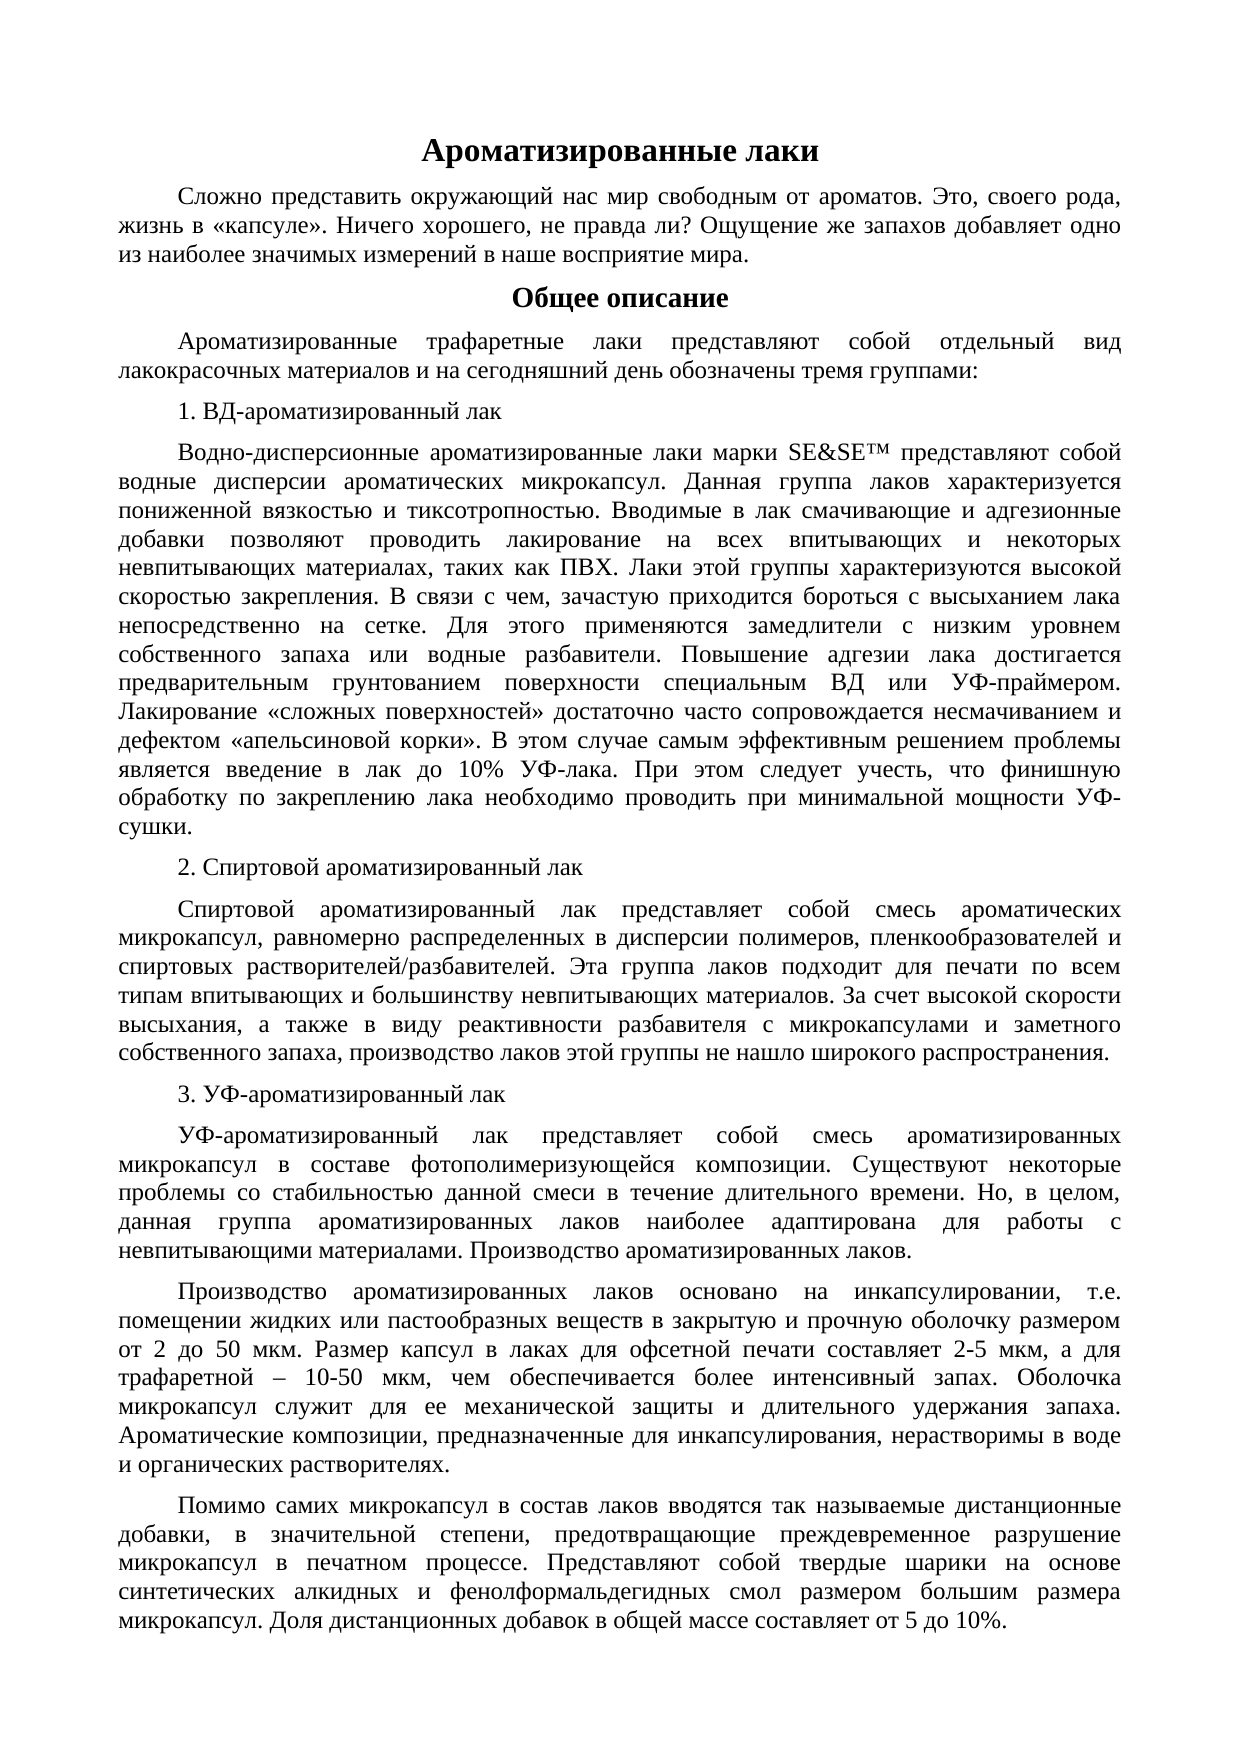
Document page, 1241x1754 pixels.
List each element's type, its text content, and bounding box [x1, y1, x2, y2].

text Сложно представить окружающий нас мир свободным от ароматов. Это, своего рода, жизнь в «капсуле». Ничего хорошего, не правда ли? Ощущение же запахов добавляет одно из наиболее значимых измерений в наше восприятие мира. [118, 181, 1122, 268]
text УФ-ароматизированный лак представляет собой смесь ароматизированных микрокапсул в составе фотополимеризующейся композиции. Существуют некоторые проблемы со стабильностью данной смеси в течение длительного времени. Но, в целом, данная группа ароматизированных лаков наиболее адаптирована для работы с невпитывающими материалами. Производство ароматизированных лаков. [118, 1120, 1122, 1264]
text Ароматизированные лаки [118, 131, 1122, 169]
text Ароматизированные трафаретные лаки представляют собой отдельный вид лакокрасочных материалов и на сегодняшний день обозначены тремя группами: [118, 326, 1122, 384]
text Общее описание [118, 280, 1122, 314]
text 1. ВД-ароматизированный лак [118, 396, 1122, 425]
text Помимо самих микрокапсул в состав лаков вводятся так называемые дистанционные добавки, в значительной степени, предотвращающие преждевременное разрушение микрокапсул в печатном процессе. Представляют собой твердые шарики на основе синтетических алкидных и фенолформальдегидных смол размером большим размера микрокапсул. Доля дистанционных добавок в общей массе составляет от 5 до 10%. [118, 1490, 1122, 1634]
text Спиртовой ароматизированный лак представляет собой смесь ароматических микрокапсул, равномерно распределенных в дисперсии полимеров, пленкообразователей и спиртовых растворителей/разбавителей. Эта группа лаков подходит для печати по всем типам впитывающих и большинству невпитывающих материалов. За счет высокой скорости высыхания, а также в виду реактивности разбавителя с микрокапсулами и заметного собственного запаха, производство лаков этой группы не нашло широкого распространения. [118, 894, 1122, 1066]
text Водно-дисперсионные ароматизированные лаки марки SE&SE™ представляют собой водные дисперсии ароматических микрокапсул. Данная группа лаков характеризуется пониженной вязкостью и тиксотропностью. Вводимые в лак смачивающие и адгезионные добавки позволяют проводить лакирование на всех впитывающих и некоторых невпитывающих материалах, таких как ПВХ. Лаки этой группы характеризуются высокой скоростью закрепления. В связи с чем, зачастую приходится бороться с высыханием лака непосредственно на сетке. Для этого применяются замедлители с низким уровнем собственного запаха или водные разбавители. Повышение адгезии лака достигается предварительным грунтованием поверхности специальным ВД или УФ-праймером. Лакирование «сложных поверхностей» достаточно часто сопровождается несмачиванием и дефектом «апельсиновой корки». В этом случае самым эффективным решением проблемы является введение в лак до 10% УФ-лака. При этом следует учесть, что финишную обработку по закреплению лака необходимо проводить при минимальной мощности УФ-сушки. [118, 437, 1122, 840]
text Производство ароматизированных лаков основано на инкапсулировании, т.е. помещении жидких или пастообразных веществ в закрытую и прочную оболочку размером от 2 до 50 мкм. Размер капсул в лаках для офсетной печати составляет 2-5 мкм, а для трафаретной – 10-50 мкм, чем обеспечивается более интенсивный запах. Оболочка микрокапсул служит для ее механической защиты и длительного удержания запаха. Ароматические композиции, предназначенные для инкапсулирования, нерастворимы в воде и органических растворителях. [118, 1276, 1122, 1477]
text 2. Спиртовой ароматизированный лак [118, 852, 1122, 881]
text 3. УФ-ароматизированный лак [118, 1079, 1122, 1107]
